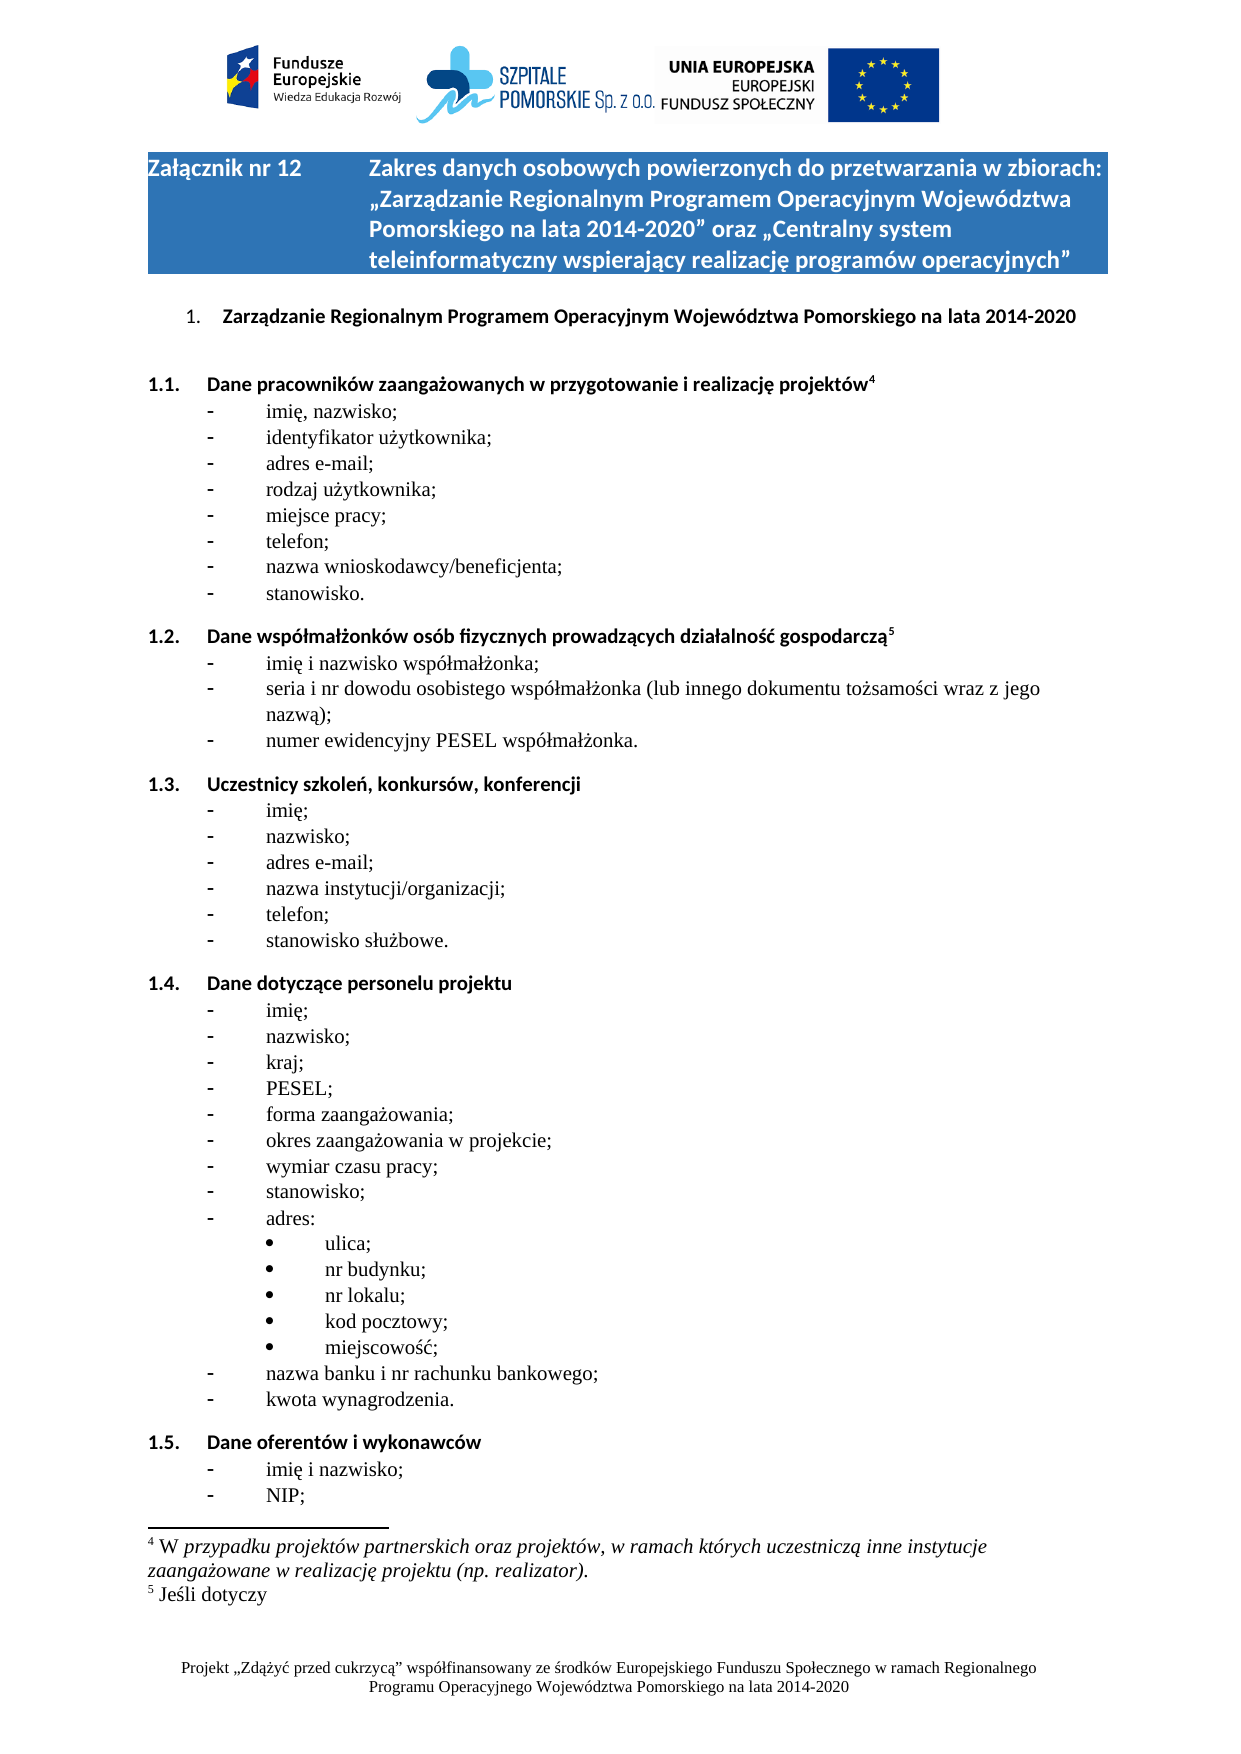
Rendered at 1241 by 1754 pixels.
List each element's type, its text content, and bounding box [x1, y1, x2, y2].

list NIP; [207, 1483, 1107, 1507]
list nazwisko; [207, 824, 1107, 848]
subtitle Dane oferentów i wykonawców [148, 1429, 1107, 1455]
list kod pocztowy; [266, 1309, 1107, 1333]
list imię; [207, 798, 1107, 822]
list telefon; [207, 528, 1107, 553]
subtitle Dane pracowników zaangażowanych w przygotowanie i realizację projektów [148, 371, 1107, 397]
list forma zaangażowania; [207, 1102, 1107, 1126]
list telefon; [207, 902, 1107, 926]
list wymiar czasu pracy; [207, 1153, 1107, 1178]
list adres e-mail; [207, 850, 1107, 874]
list nazwisko; [207, 1024, 1107, 1048]
list nazwa banku i nr rachunku bankowego; [207, 1361, 1107, 1385]
list seria i nr dowodu osobistego współmałżonka (lub innego dokumentu tożsamości wraz z jego nazwą); [207, 676, 1107, 726]
subtitle Dane dotyczące personelu projektu [148, 971, 1107, 996]
list kraj; [207, 1050, 1107, 1074]
list ulica; [266, 1231, 1107, 1255]
list imię i nazwisko; [207, 1457, 1107, 1481]
subtitle Uczestnicy szkoleń, konkursów, konferencji [148, 771, 1107, 796]
list miejscowość; [266, 1335, 1107, 1359]
list identyfikator użytkownika; [207, 425, 1107, 449]
list stanowisko. [207, 580, 1107, 604]
list adres: [207, 1205, 1107, 1229]
list PESEL; [207, 1076, 1107, 1100]
list okres zaangażowania w projekcie; [207, 1128, 1107, 1152]
list miejsce pracy; [207, 503, 1107, 527]
list imię i nazwisko współmałżonka; [207, 650, 1107, 674]
list imię; [207, 998, 1107, 1022]
list adres e-mail; [207, 451, 1107, 475]
list nr lokalu; [266, 1283, 1107, 1307]
list nazwa wnioskodawcy/beneficjenta; [207, 554, 1107, 578]
picture [211, 29, 941, 124]
subtitle Dane współmałżonków osób fizycznych prowadzących działalność gospodarczą [148, 623, 1107, 648]
text Załącznik nr 12 Zakres danych osobowych powierzonych do przetwarzania w zbiorach: „Zarządzanie Regionalnym Programem Operacyjnym Województwa Pomorskiego na lata 2014-2020” oraz „Centralny system teleinformatyczny wspierający realizację programów operacyjnych” [148, 152, 1108, 274]
list numer ewidencyjny PESEL współmałżonka. [207, 728, 1107, 752]
list stanowisko służbowe. [207, 928, 1107, 952]
list nazwa instytucji/organizacji; [207, 876, 1107, 900]
list imię, nazwisko; [207, 399, 1107, 423]
list nr budynku; [266, 1257, 1107, 1281]
list stanowisko; [207, 1179, 1107, 1203]
subtitle Zarządzanie Regionalnym Programem Operacyjnym Województwa Pomorskiego na lata 2014-2020 [185, 303, 1107, 365]
list kwota wynagrodzenia. [207, 1387, 1107, 1411]
list rodzaj użytkownika; [207, 477, 1107, 501]
